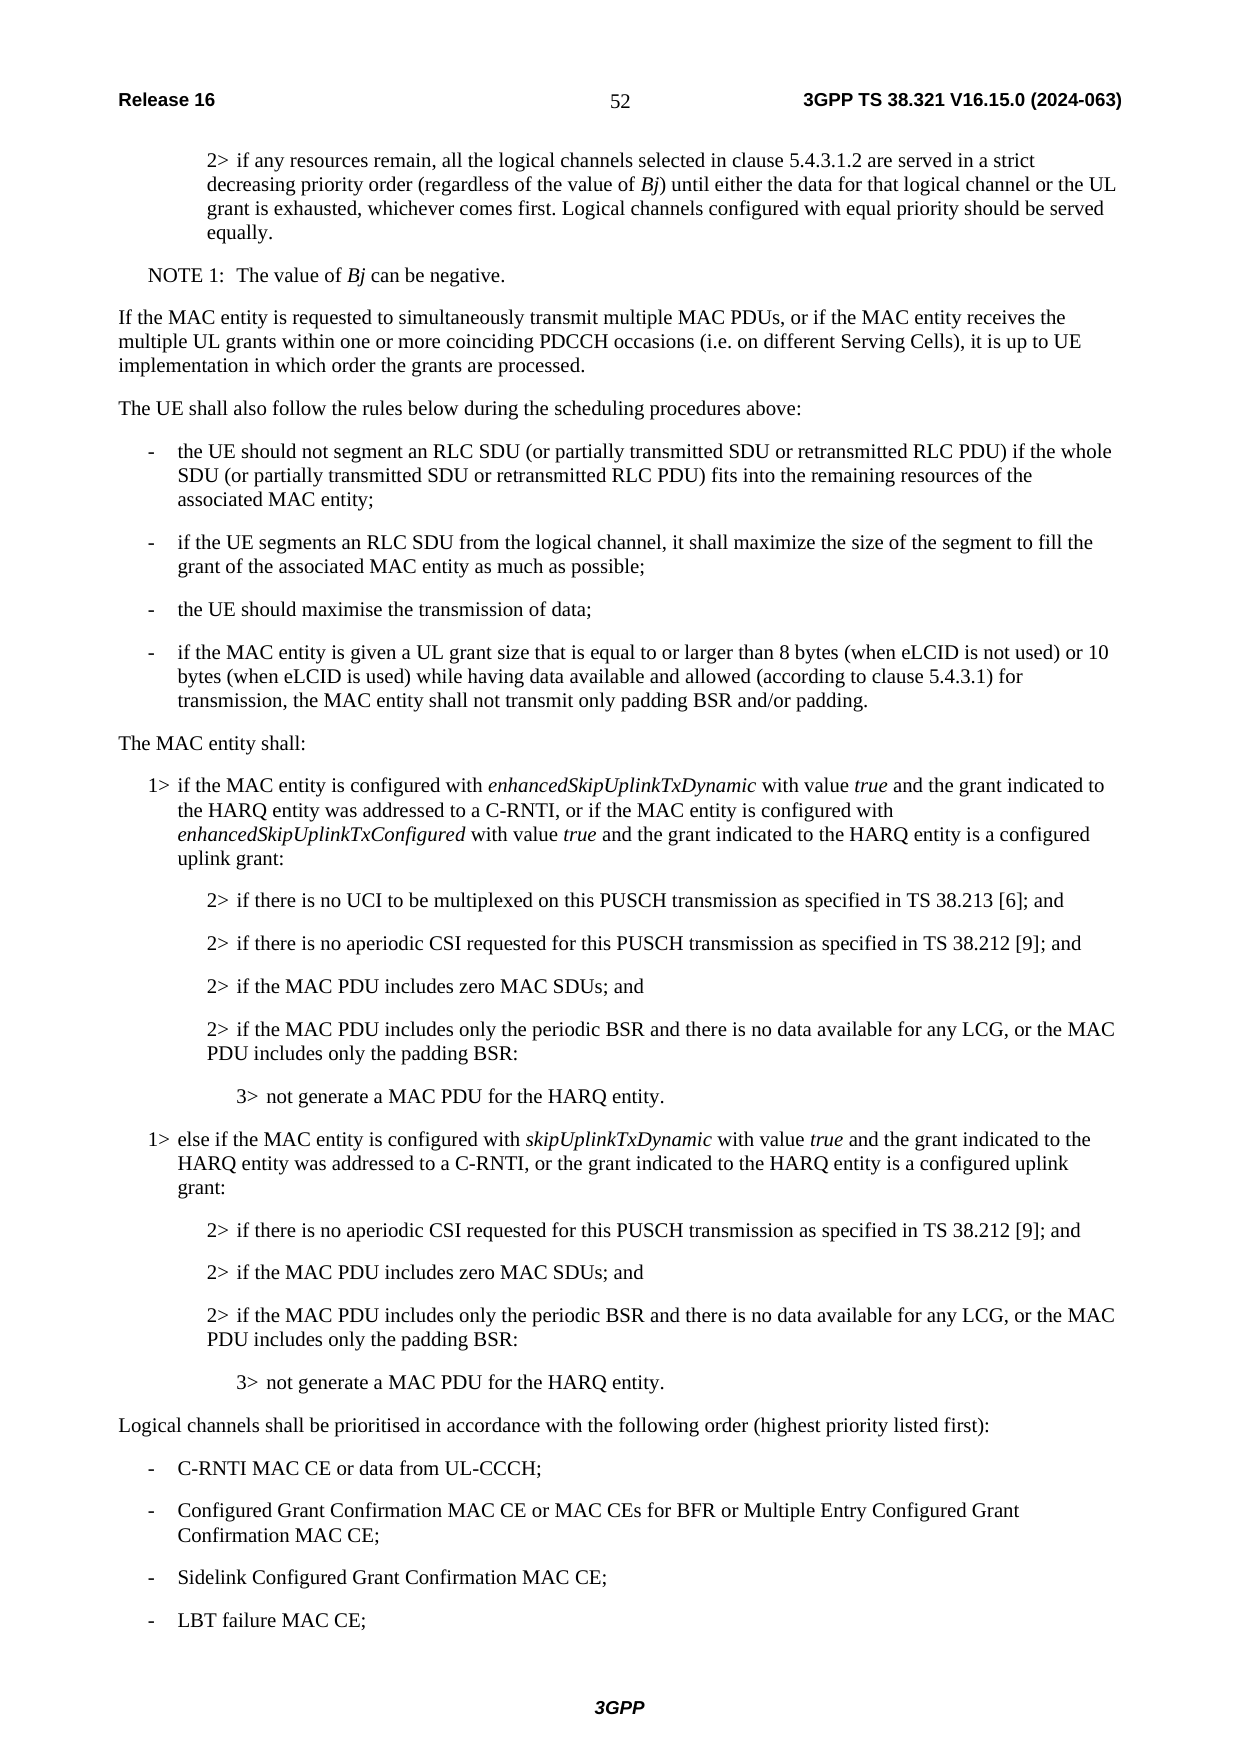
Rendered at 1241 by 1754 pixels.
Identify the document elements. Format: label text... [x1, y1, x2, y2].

text 2> if the MAC PDU includes only the periodic BSR and there is no data available for any LCG, or the MAC PDU includes only the padding BSR: [207, 1303, 1122, 1351]
text 2> if the MAC PDU includes zero MAC SDUs; and [207, 974, 1122, 998]
text The UE shall also follow the rules below during the scheduling procedures above: [118, 396, 1122, 420]
text - the UE should not segment an RLC SDU (or partially transmitted SDU or retransmitted RLC PDU) if the whole SDU (or partially transmitted SDU or retransmitted RLC PDU) fits into the remaining resources of the associated MAC entity; [148, 439, 1122, 511]
text 2> if the MAC PDU includes only the periodic BSR and there is no data available for any LCG, or the MAC PDU includes only the padding BSR: [207, 1017, 1122, 1065]
text 2> if there is no aperiodic CSI requested for this PUSCH transmission as specified in TS 38.212 [9]; and [207, 931, 1122, 955]
text 2> if there is no aperiodic CSI requested for this PUSCH transmission as specified in TS 38.212 [9]; and [207, 1217, 1122, 1242]
text - Configured Grant Confirmation MAC CE or MAC CEs for BFR or Multiple Entry Configured Grant Confirmation MAC CE; [148, 1498, 1122, 1547]
text - LBT failure MAC CE; [148, 1608, 1122, 1632]
text 1> else if the MAC entity is configured with skipUplinkTxDynamic with value true and the grant indicated to the HARQ entity was addressed to a C-RNTI, or the grant indicated to the HARQ entity is a configured uplink grant: [148, 1127, 1122, 1199]
text - C-RNTI MAC CE or data from UL-CCCH; [148, 1456, 1122, 1480]
text 2> if the MAC PDU includes zero MAC SDUs; and [207, 1260, 1122, 1284]
text - if the UE segments an RLC SDU from the logical channel, it shall maximize the size of the segment to fill the grant of the associated MAC entity as much as possible; [148, 530, 1122, 578]
text 2> if there is no UCI to be multiplexed on this PUSCH transmission as specified in TS 38.213 [6]; and [207, 888, 1122, 912]
text Logical channels shall be prioritised in accordance with the following order (highest priority listed first): [118, 1413, 1122, 1437]
text - if the MAC entity is given a UL grant size that is equal to or larger than 8 bytes (when eLCID is not used) or 10 bytes (when eLCID is used) while having data available and allowed (according to clause 5.4.3.1) for transmission, the MAC entity shall not transmit only padding BSR and/or padding. [148, 640, 1122, 712]
text NOTE 1: The value of Bj can be negative. [148, 262, 1122, 287]
text - Sidelink Configured Grant Confirmation MAC CE; [148, 1565, 1122, 1589]
text 3> not generate a MAC PDU for the HARQ entity. [236, 1370, 1122, 1394]
text The MAC entity shall: [118, 731, 1122, 755]
text 1> if the MAC entity is configured with enhancedSkipUplinkTxDynamic with value true and the grant indicated to the HARQ entity was addressed to a C-RNTI, or if the MAC entity is configured with enhancedSkipUplinkTxConfigured with value true and the grant indicated to the HARQ entity is a configured uplink grant: [148, 773, 1122, 870]
text - the UE should maximise the transmission of data; [148, 597, 1122, 621]
text If the MAC entity is requested to simultaneously transmit multiple MAC PDUs, or if the MAC entity receives the multiple UL grants within one or more coinciding PDCCH occasions (i.e. on different Serving Cells), it is up to UE implementation in which order the grants are processed. [118, 305, 1122, 377]
text 2> if any resources remain, all the logical channels selected in clause 5.4.3.1.2 are served in a strict decreasing priority order (regardless of the value of Bj) until either the data for that logical channel or the UL grant is exhausted, whichever comes first. Logical channels configured with equal priority should be served equally. [207, 147, 1122, 244]
text 3> not generate a MAC PDU for the HARQ entity. [236, 1084, 1122, 1108]
